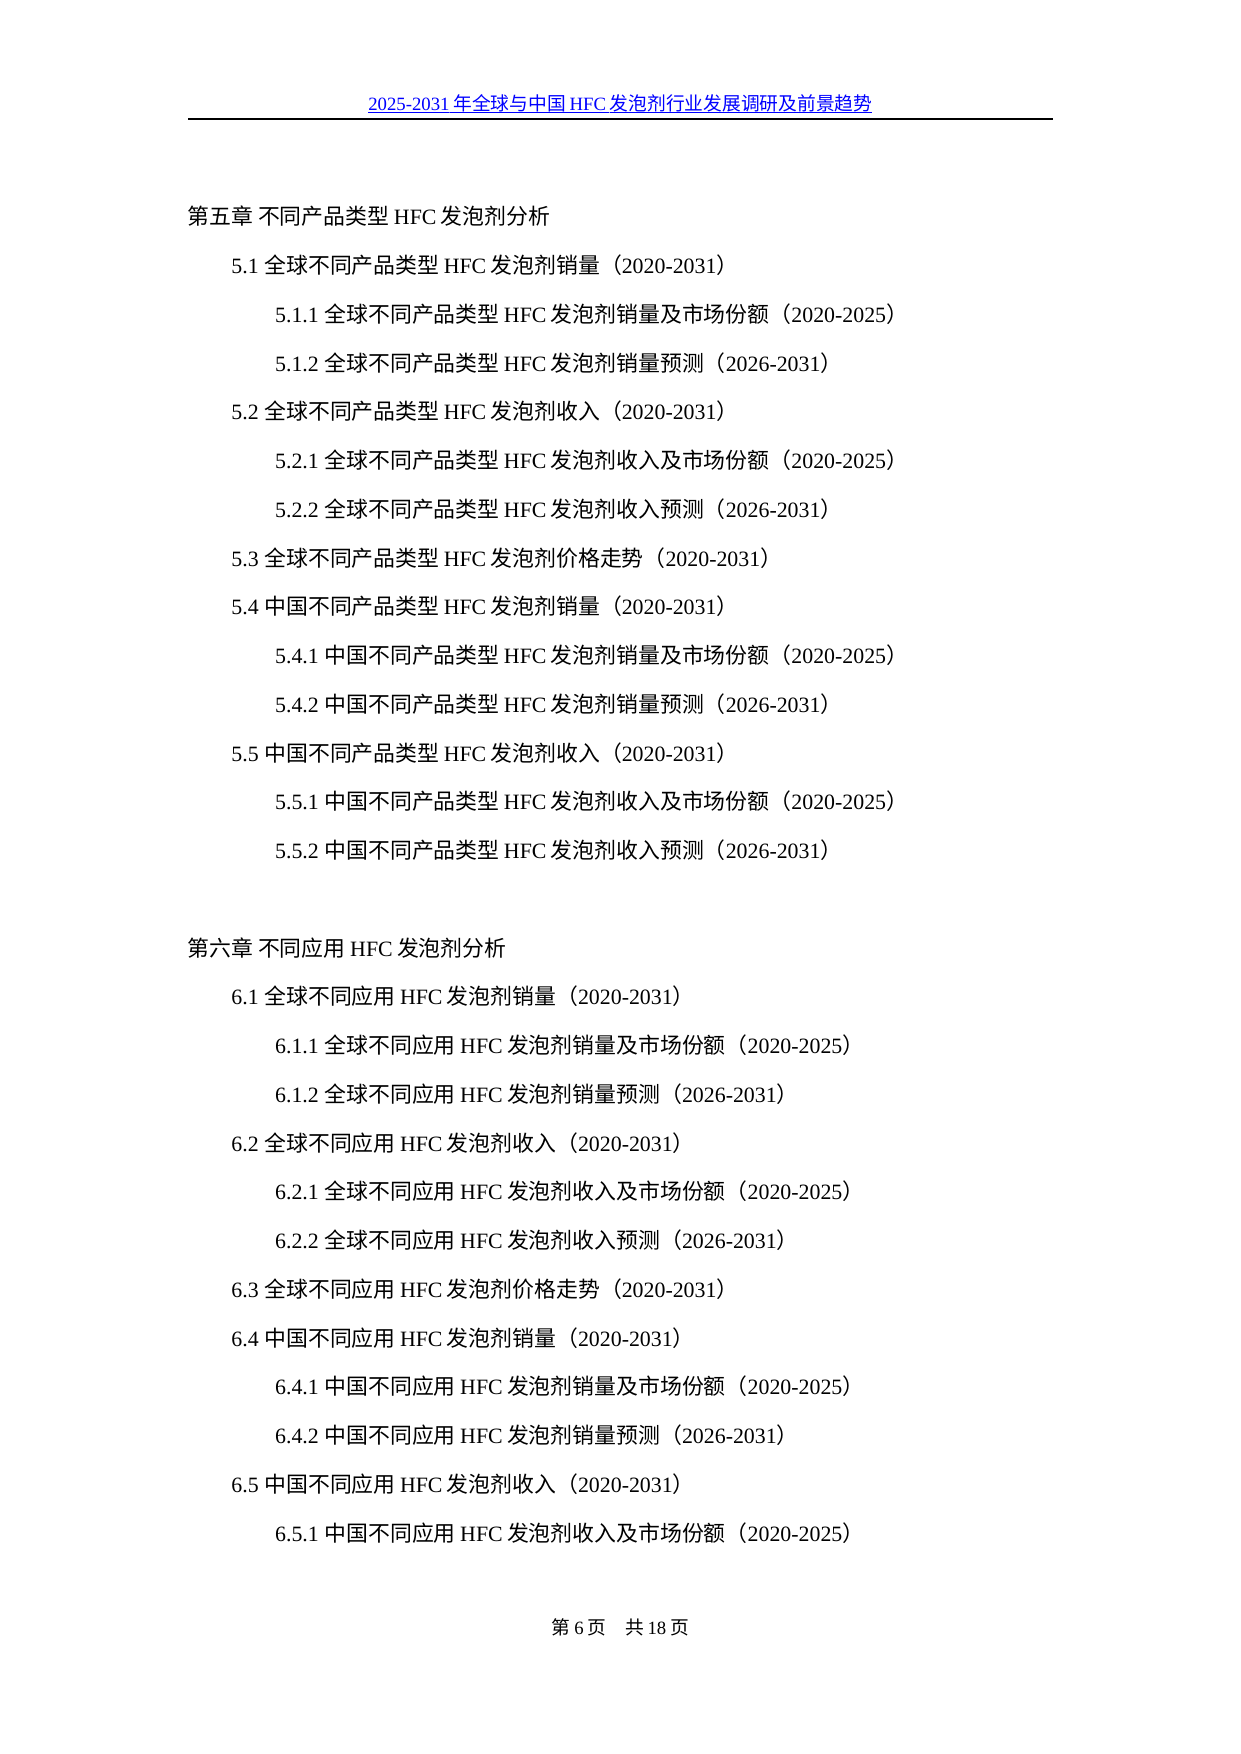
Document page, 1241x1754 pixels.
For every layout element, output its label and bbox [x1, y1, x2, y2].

text [187, 150, 1053, 1548]
